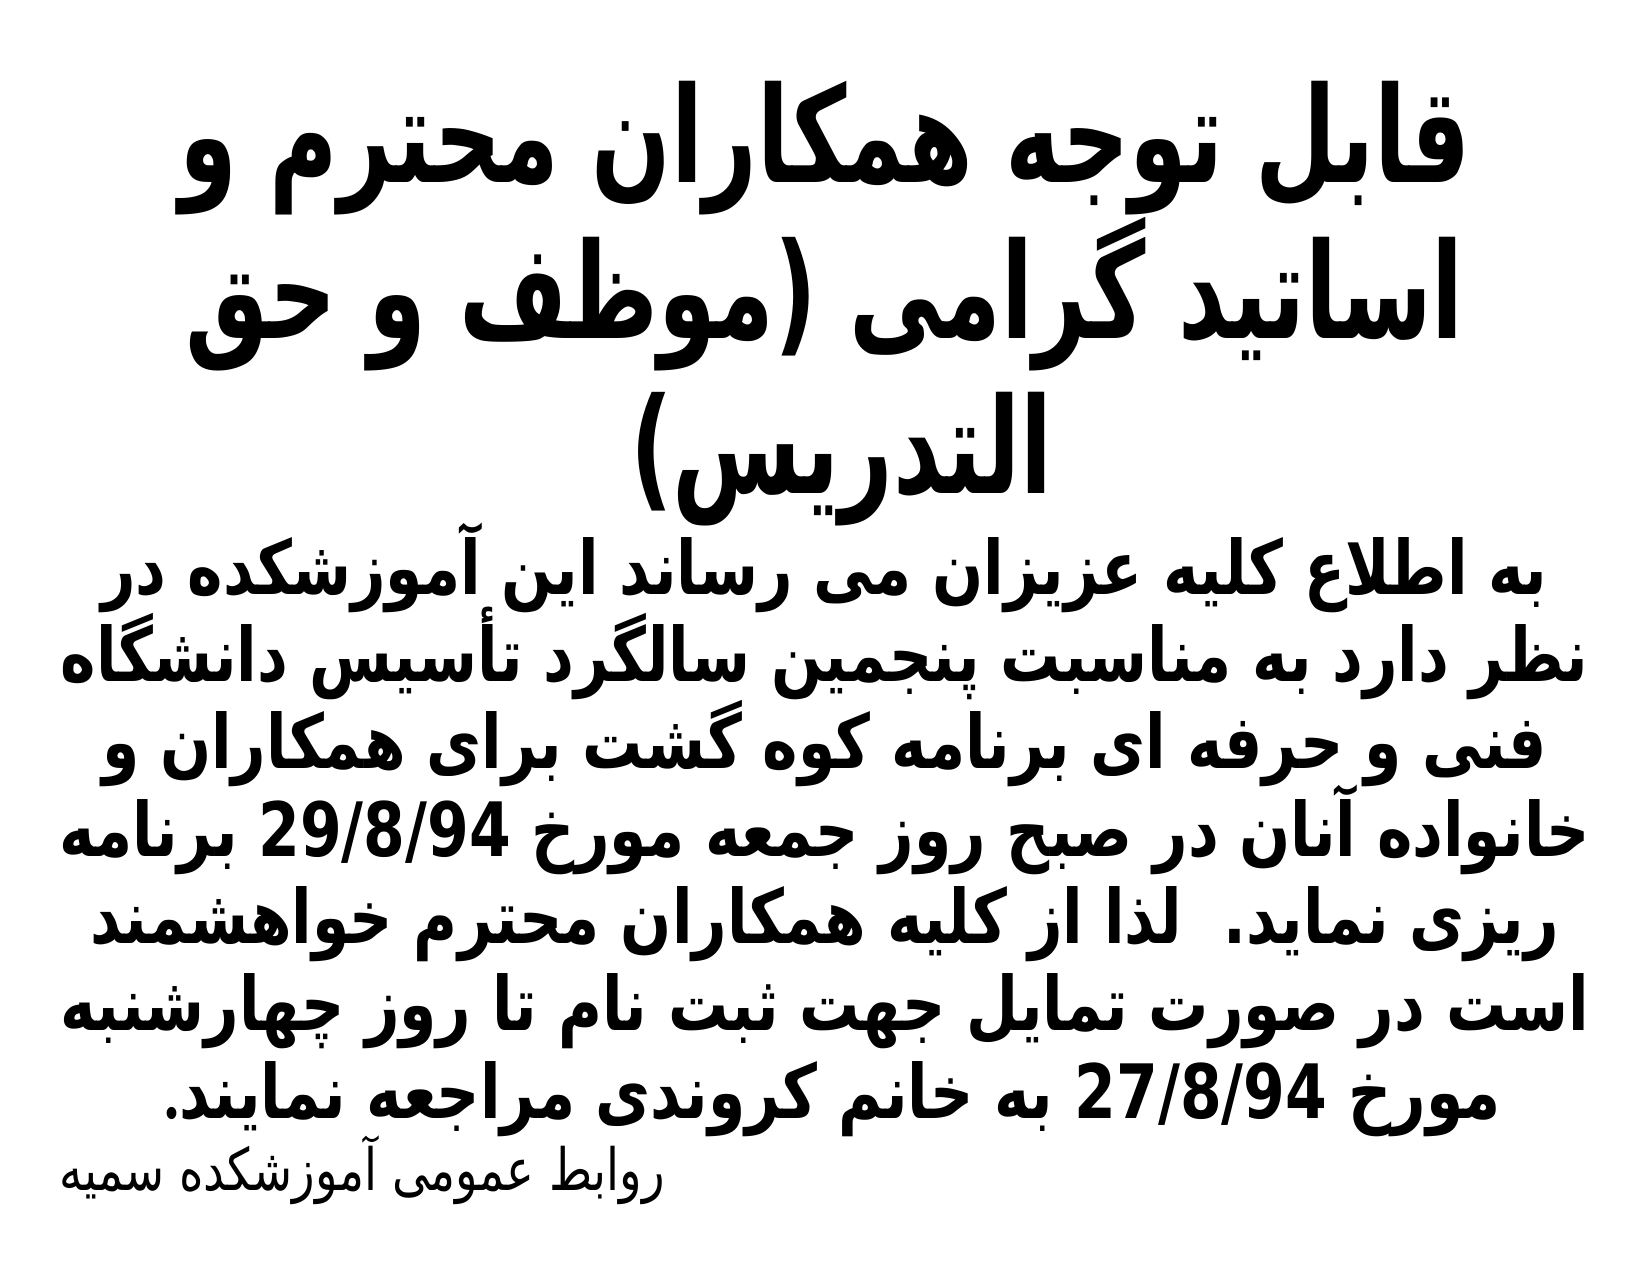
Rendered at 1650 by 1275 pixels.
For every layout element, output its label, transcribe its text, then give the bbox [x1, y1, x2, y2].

text روابط عمومی آموزشکده سمیه [59, 1136, 1591, 1204]
text به اطلاع کلیه عزیزان می رساند این آموزشکده در نظر دارد به مناسبت پنجمین سالگرد تأسیس دانشگاه فنی و حرفه ای برنامه کوه گشت برای همکاران و خانواده آنان در صبح روز جمعه مورخ 29/8/94 برنامه ریزی نماید. لذا از کلیه همکاران محترم خواهشمند است در صورت تمایل جهت ثبت نام تا روز چهارشنبه مورخ 27/8/94 به خانم کروندی مراجعه نمایند. [59, 525, 1591, 1136]
text قابل توجه همکاران محترم و اساتید گرامی (موظف و حق التدریس) [59, 59, 1591, 525]
